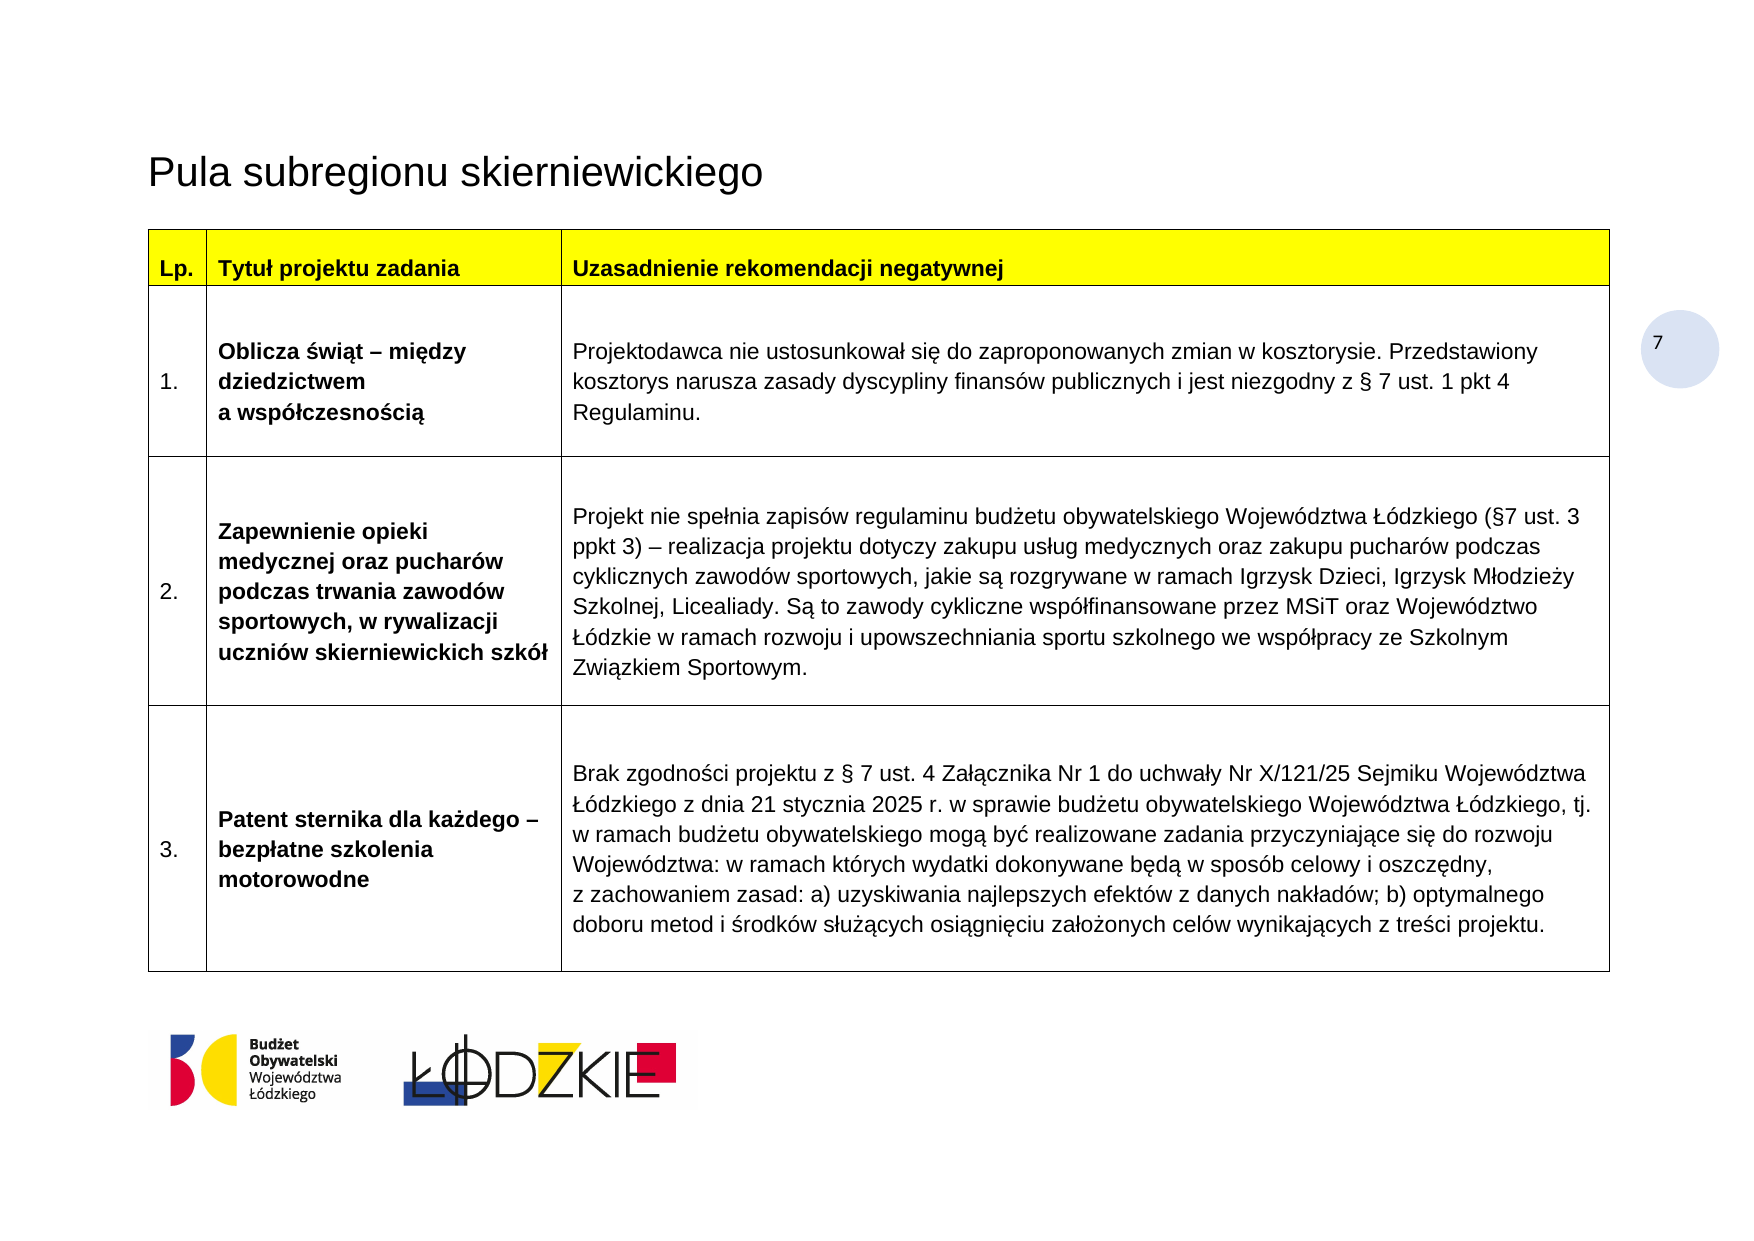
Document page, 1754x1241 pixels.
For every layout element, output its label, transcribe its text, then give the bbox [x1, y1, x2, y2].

table_header Lp. [149, 230, 206, 285]
table_cell Projekt nie spełnia zapisów regulaminu budżetu obywatelskiego Województwa Łódzkiego (§7 ust. 3 ppkt 3) – realizacja projektu dotyczy zakupu usług medycznych oraz zakupu pucharów podczas cyklicznych zawodów sportowych, jakie są rozgrywane w ramach Igrzysk Dzieci, Igrzysk Młodzieży Szkolnej, Licealiady. Są to zawody cykliczne współfinansowane przez MSiT oraz Województwo Łódzkie w ramach rozwoju i upowszechniania sportu szkolnego we współpracy ze Szkolnym Związkiem Sportowym. [562, 457, 1609, 705]
table_cell 3. [149, 706, 206, 971]
table_header Tytuł projektu zadania [207, 230, 561, 285]
table_cell Projektodawca nie ustosunkował się do zaproponowanych zmian w kosztorysie. Przedstawiony kosztorys narusza zasady dyscypliny finansów publicznych i jest niezgodny z § 7 ust. 1 pkt 4 Regulaminu. [562, 286, 1609, 456]
table_cell Oblicza świąt – między dziedzictwem a współczesnością [207, 286, 561, 456]
table_cell Patent sternika dla każdego – bezpłatne szkolenia motorowodne [207, 706, 561, 971]
table_cell Brak zgodności projektu z § 7 ust. 4 Załącznika Nr 1 do uchwały Nr X/121/25 Sejmiku Województwa Łódzkiego z dnia 21 stycznia 2025 r. w sprawie budżetu obywatelskiego Województwa Łódzkiego, tj. w ramach budżetu obywatelskiego mogą być realizowane zadania przyczyniające się do rozwoju Województwa: w ramach których wydatki dokonywane będą w sposób celowy i oszczędny, z zachowaniem zasad: a) uzyskiwania najlepszych efektów z danych nakładów; b) optymalnego doboru metod i środków służących osiągnięciu założonych celów wynikających z treści projektu. [562, 706, 1609, 971]
table_header Uzasadnienie rekomendacji negatywnej [562, 230, 1609, 285]
picture [147, 1030, 698, 1110]
table_cell 2. [149, 457, 206, 705]
table_cell 1. [149, 286, 206, 456]
table_cell Zapewnienie opieki medycznej oraz pucharów podczas trwania zawodów sportowych, w rywalizacji uczniów skierniewickich szkół [207, 457, 561, 705]
text Pula subregionu skierniewickiego [148, 148, 1606, 196]
